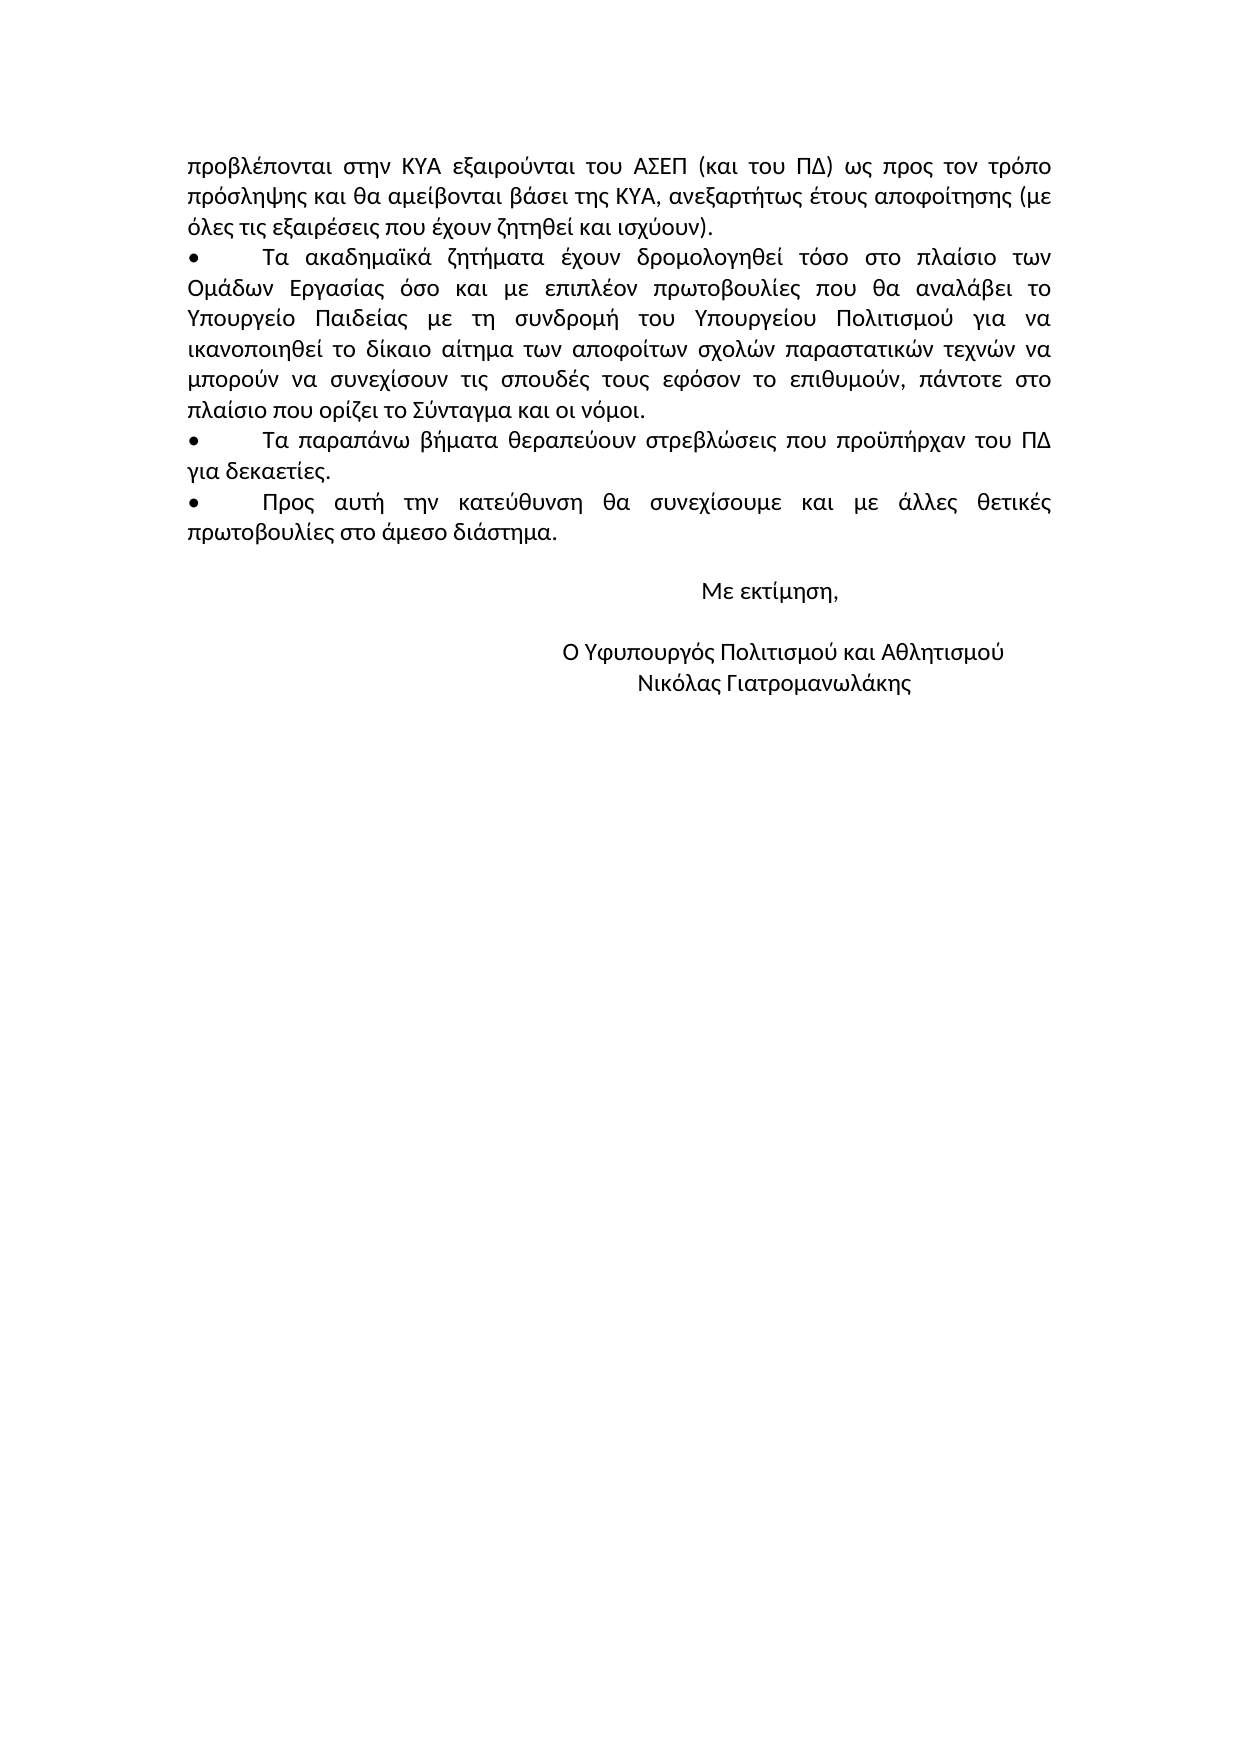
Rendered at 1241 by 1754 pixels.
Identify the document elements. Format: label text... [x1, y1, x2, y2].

text Με εκτίμηση, [487, 576, 1053, 606]
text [187, 150, 1053, 242]
text Νικόλας Γιατρομανωλάκης [562, 667, 1053, 698]
text • Τα ακαδημαϊκά ζητήματα έχουν δρομολογηθεί τόσο στο πλαίσιο των Ομάδων Εργασίας όσο και με επιπλέον πρωτοβουλίες που θα αναλάβει το Υπουργείο Παιδείας με τη συνδρομή του Υπουργείου Πολιτισμού για να ικανοποιηθεί το δίκαιο αίτημα των αποφοίτων σχολών παραστατικών τεχνών να μπορούν να συνεχίσουν τις σπουδές τους εφόσον το επιθυμούν, πάντοτε στο πλαίσιο που ορίζει το Σύνταγμα και οι νόμοι. [187, 242, 1053, 425]
text • Τα παραπάνω βήματα θεραπεύουν στρεβλώσεις που προϋπήρχαν του ΠΔ για δεκαετίες. [187, 425, 1053, 486]
text • Προς αυτή την κατεύθυνση θα συνεχίσουμε και με άλλες θετικές πρωτοβουλίες στο άμεσο διάστημα. [187, 486, 1053, 547]
text Ο Υφυπουργός Πολιτισμού και Αθλητισμού [562, 637, 1053, 667]
